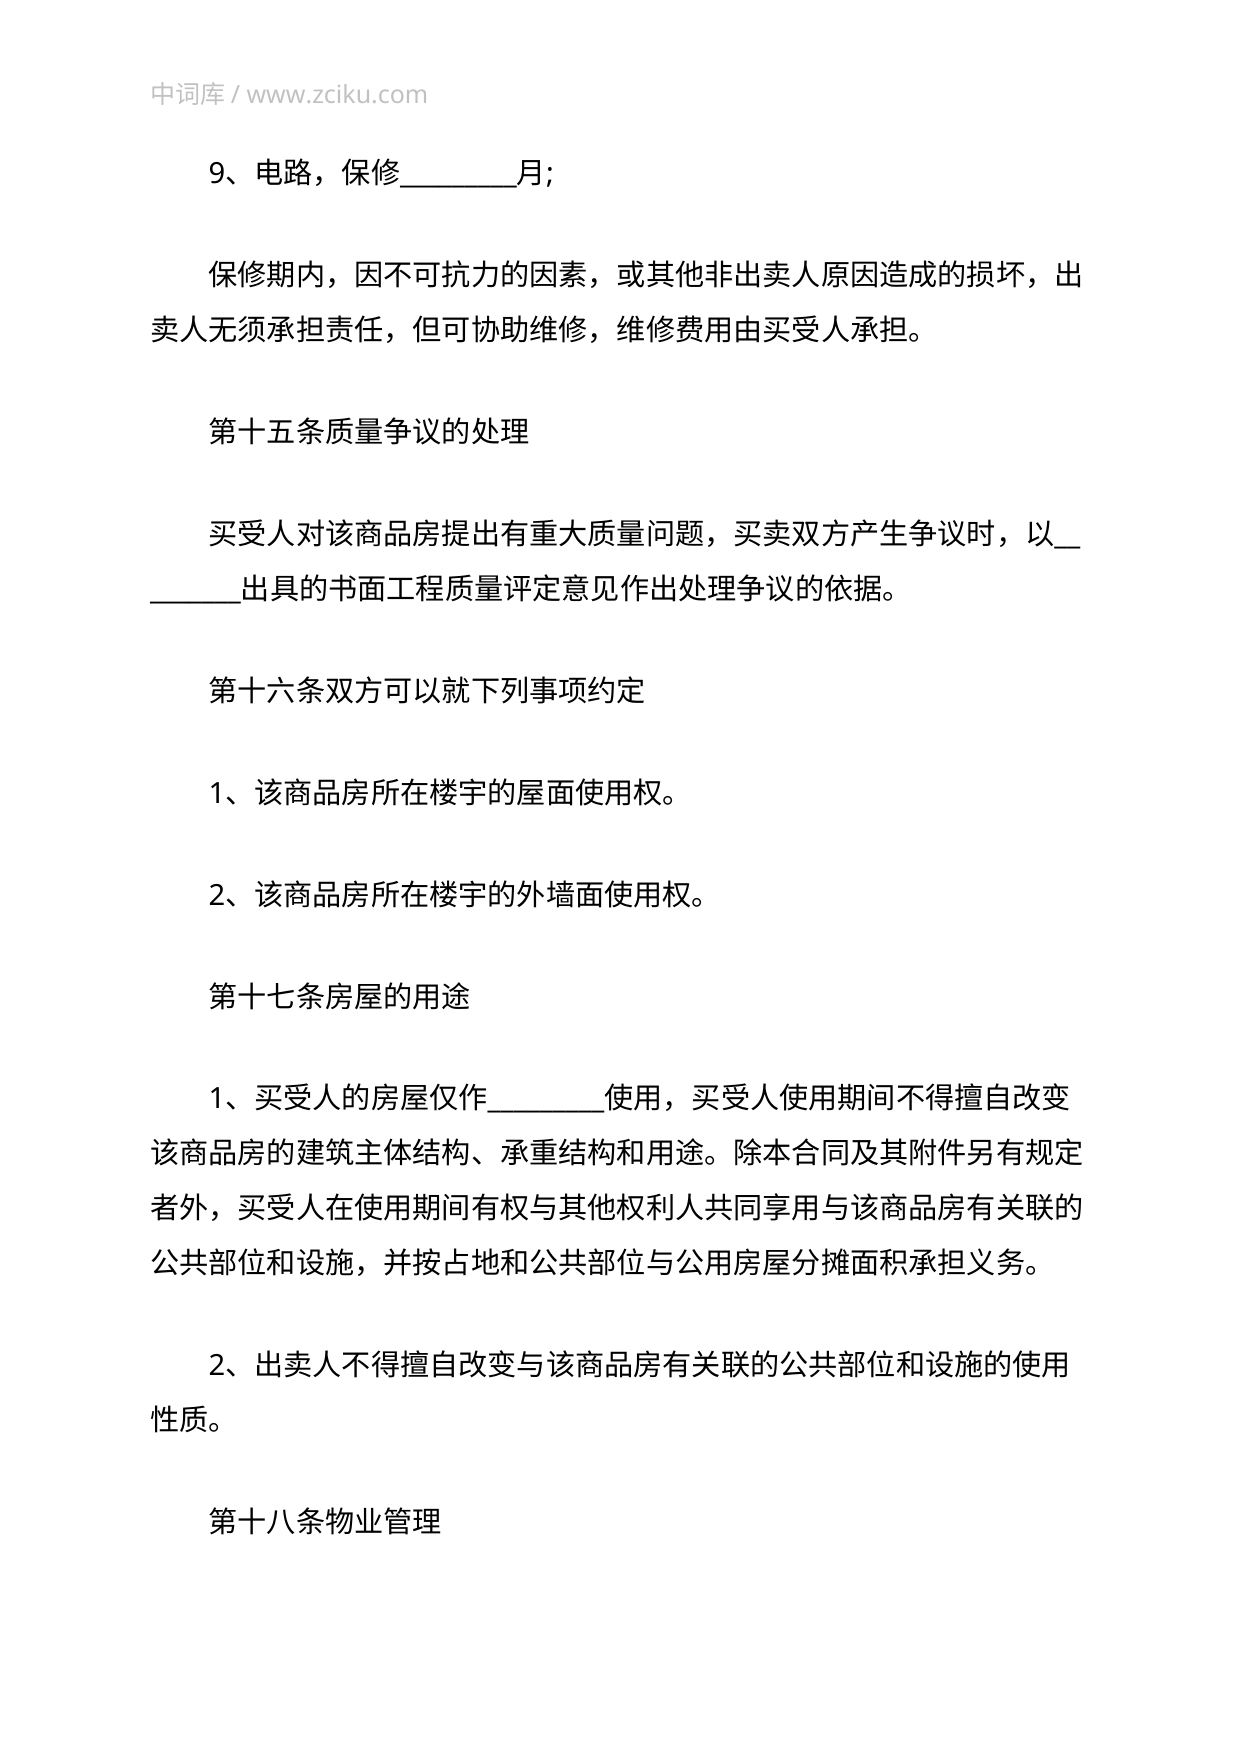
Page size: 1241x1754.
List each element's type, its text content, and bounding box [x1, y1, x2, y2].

text 买受人对该商品房提出有重大质量问题，买卖双方产生争议时，以_________出具的书面工程质量评定意见作出处理争议的依据。 [150, 510, 1090, 608]
text 2、出卖人不得擅自改变与该商品房有关联的公共部位和设施的使用性质。 [150, 1341, 1090, 1439]
text 1、该商品房所在楼宇的屋面使用权。 [150, 769, 1090, 812]
text 9、电路，保修_________月; [150, 150, 1090, 192]
text 第十八条物业管理 [150, 1498, 1090, 1541]
text 1、买受人的房屋仅作_________使用，买受人使用期间不得擅自改变该商品房的建筑主体结构、承重结构和用途。除本合同及其附件另有规定者外，买受人在使用期间有权与其他权利人共同享用与该商品房有关联的公共部位和设施，并按占地和公共部位与公用房屋分摊面积承担义务。 [150, 1075, 1090, 1282]
text 2、该商品房所在楼宇的外墙面使用权。 [150, 871, 1090, 913]
text 第十六条双方可以就下列事项约定 [150, 667, 1090, 710]
text 保修期内，因不可抗力的因素，或其他非出卖人原因造成的损坏，出卖人无须承担责任，但可协助维修，维修费用由买受人承担。 [150, 252, 1090, 349]
text 第十五条质量争议的处理 [150, 409, 1090, 451]
text 第十七条房屋的用途 [150, 973, 1090, 1015]
